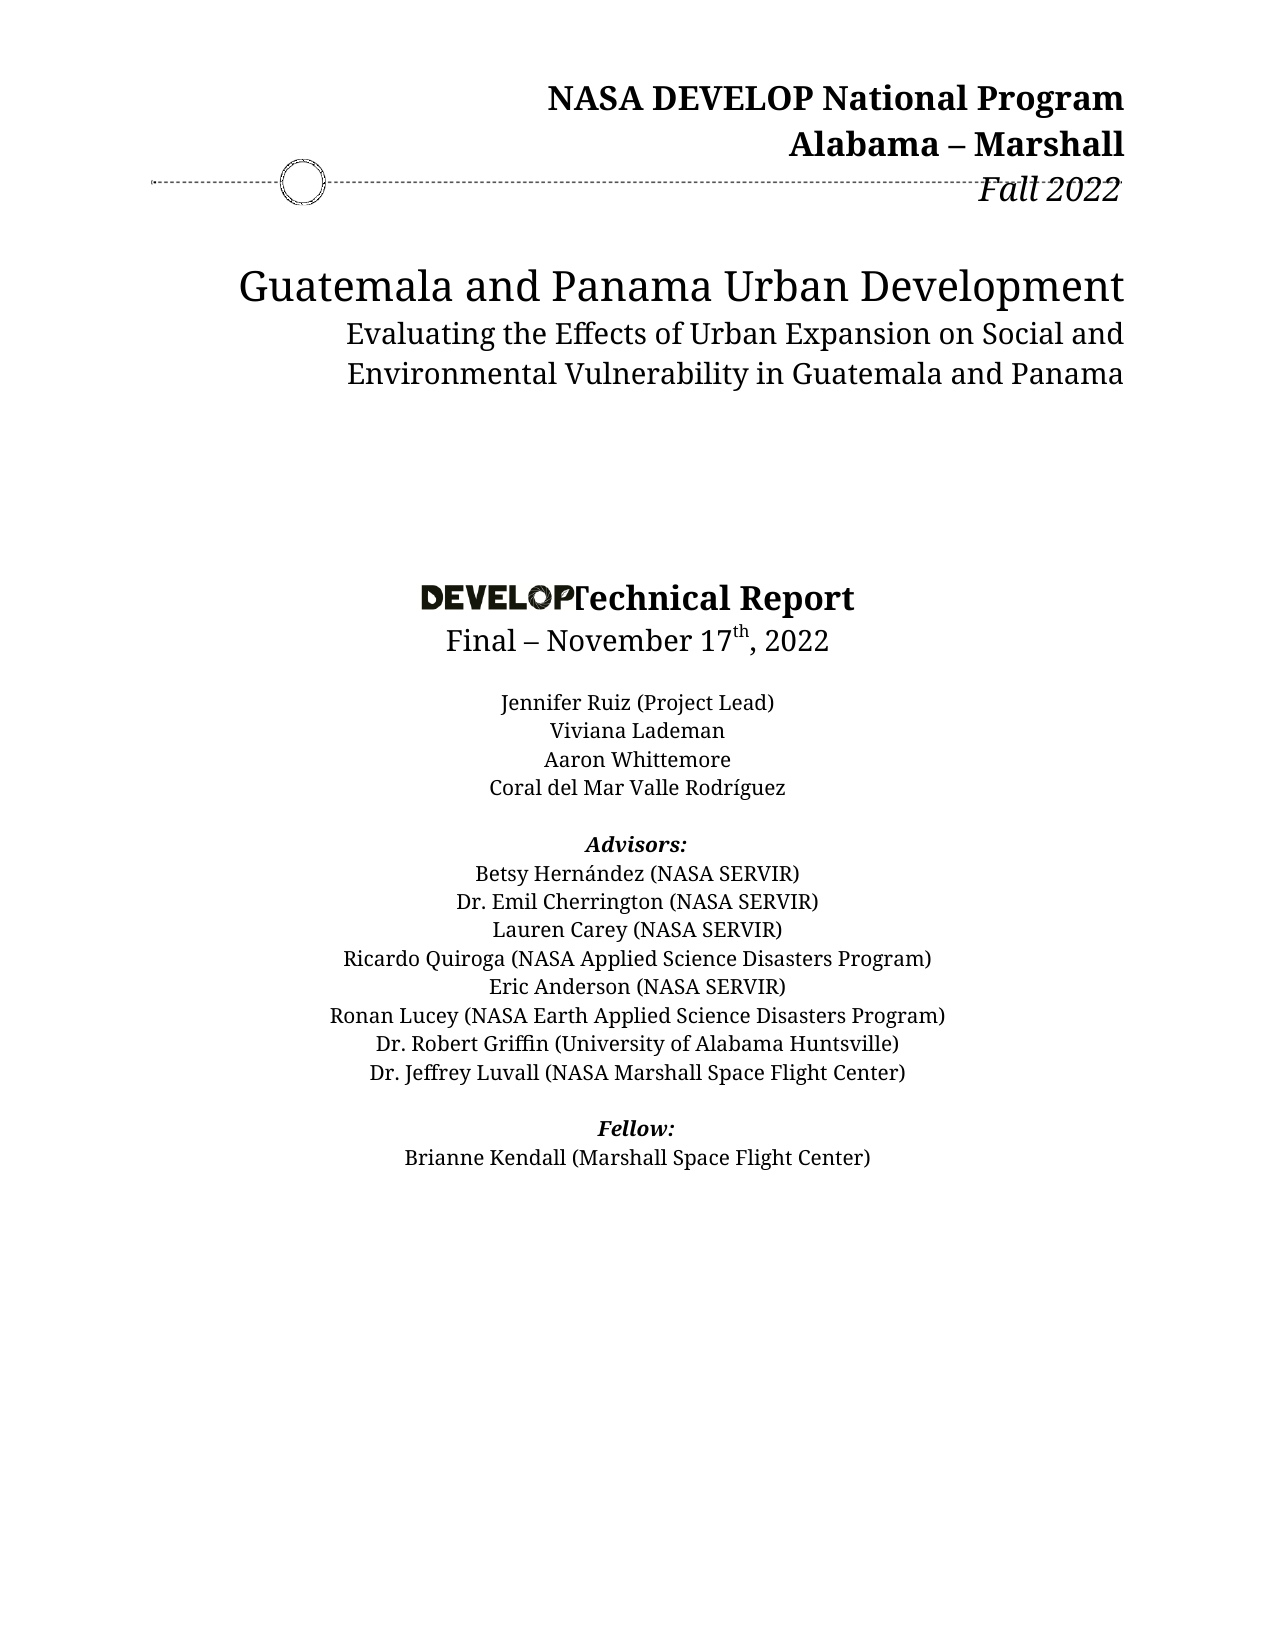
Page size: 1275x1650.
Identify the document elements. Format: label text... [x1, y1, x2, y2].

picture [417, 583, 577, 614]
text Aaron Whittemore [150, 745, 1125, 773]
text Technical Report [150, 574, 1125, 620]
text Ronan Lucey (NASA Earth Applied Science Disasters Program) [150, 1001, 1125, 1029]
text Viviana Lademan [150, 716, 1125, 745]
text Lauren Carey (NASA SERVIR) [150, 916, 1125, 944]
text Advisors: [150, 830, 1125, 859]
text Dr. Robert Griffin (University of Alabama Huntsville) [150, 1029, 1125, 1058]
text Fellow: Brianne Kendall (Marshall Space Flight Center) [150, 1114, 1125, 1171]
text Jennifer Ruiz (Project Lead) [150, 688, 1125, 716]
text Guatemala and Panama Urban Development [150, 257, 1125, 313]
text Final – November 17th, 2022 [150, 620, 1125, 659]
text Betsy Hernández (NASA SERVIR) [150, 859, 1125, 887]
text Eric Anderson (NASA SERVIR) [150, 972, 1125, 1001]
text Evaluating the Effects of Urban Expansion on Social and Environmental Vulnerability in Guatemala and Panama [150, 313, 1125, 393]
text Ricardo Quiroga (NASA Applied Science Disasters Program) [150, 944, 1125, 972]
text Coral del Mar Valle Rodríguez [150, 773, 1125, 802]
text Dr. Jeffrey Luvall (NASA Marshall Space Flight Center) [150, 1058, 1125, 1086]
text Dr. Emil Cherrington (NASA SERVIR) [150, 887, 1125, 916]
